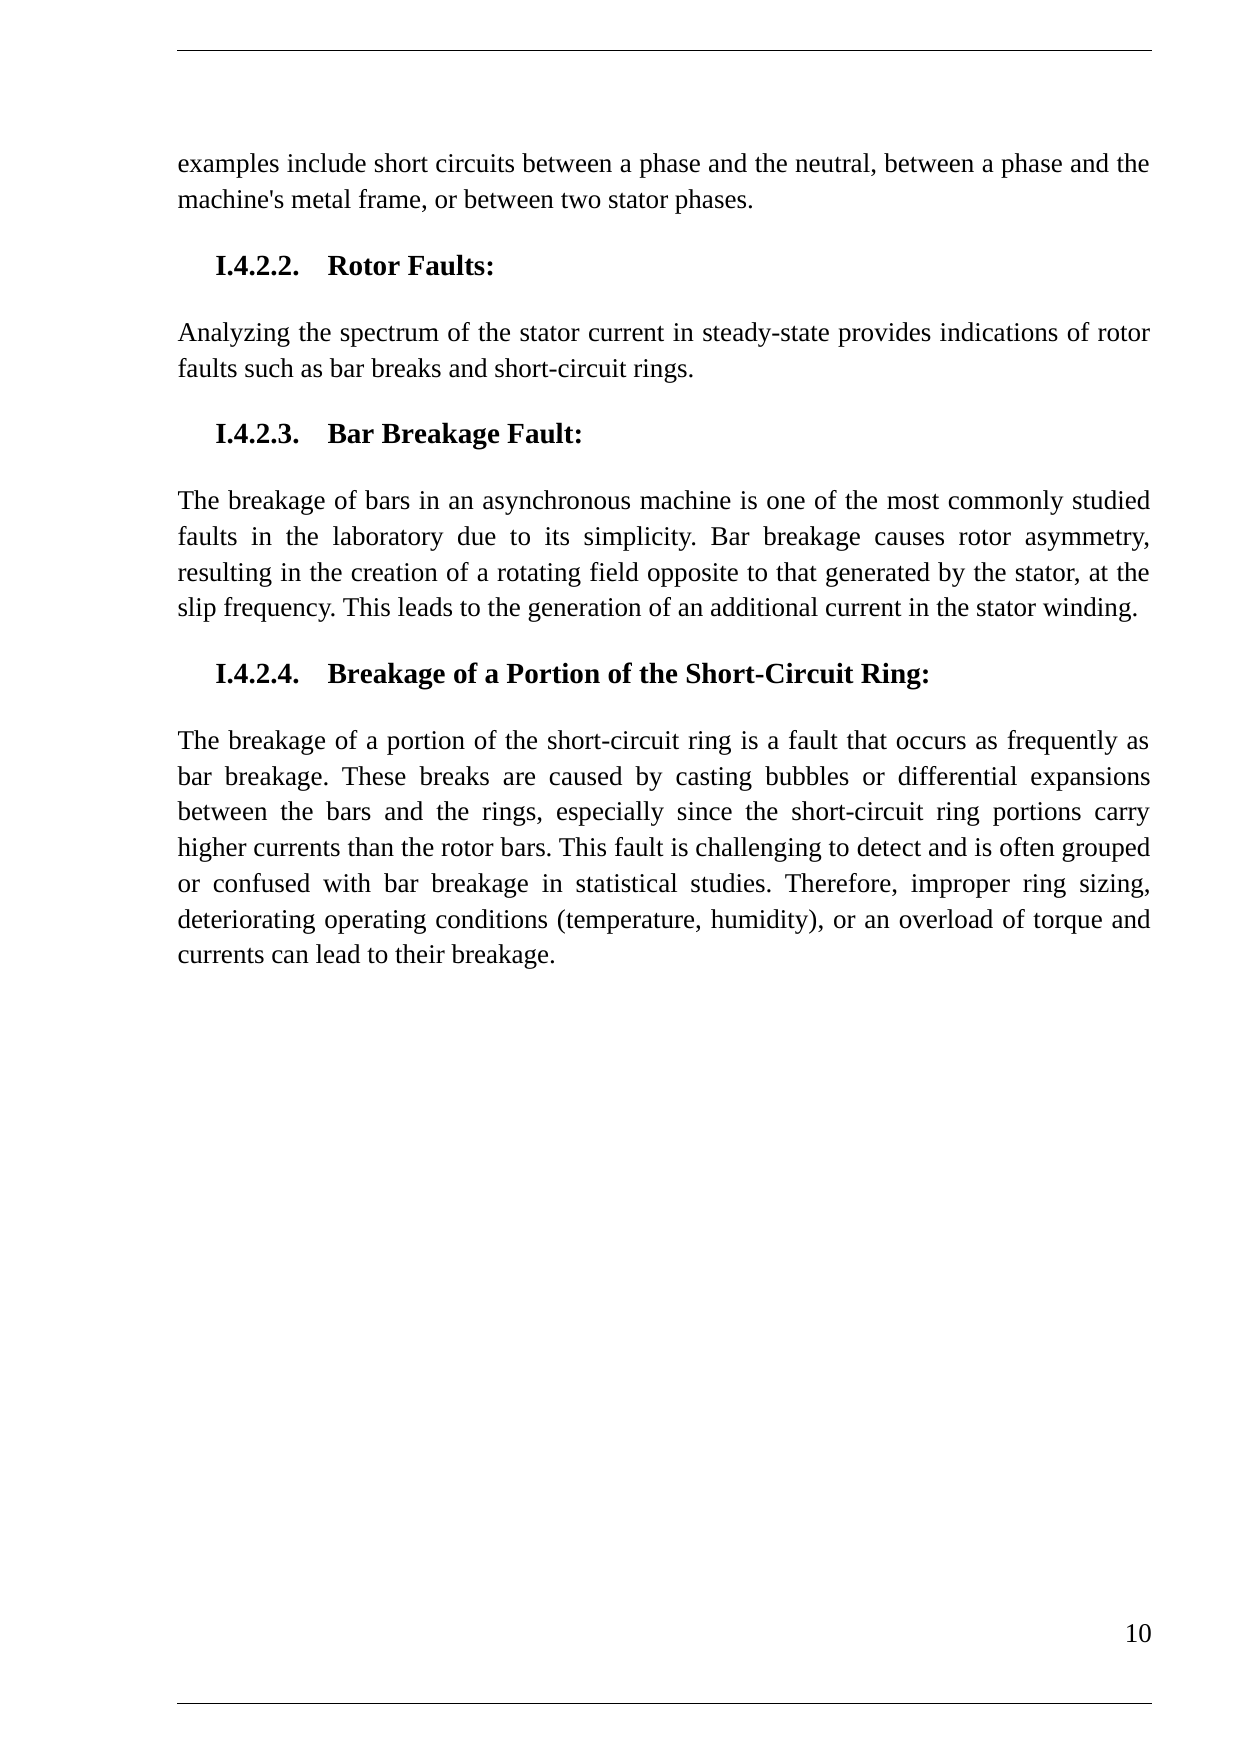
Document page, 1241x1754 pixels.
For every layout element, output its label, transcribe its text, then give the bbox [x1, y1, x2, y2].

subtitle Rotor Faults: [215, 248, 1152, 282]
text Analyzing the spectrum of the stator current in steady-state provides indications of rotor faults such as bar breaks and short-circuit rings. [177, 316, 1152, 383]
text The breakage of a portion of the short-circuit ring is a fault that occurs as frequently as bar breakage. These breaks are caused by casting bubbles or differential expansions between the bars and the rings, especially since the short-circuit ring portions carry higher currents than the rotor bars. This fault is challenging to detect and is often grouped or confused with bar breakage in statistical studies. Therefore, improper ring sizing, deteriorating operating conditions (temperature, humidity), or an overload of torque and currents can lead to their breakage. [177, 724, 1152, 969]
subtitle Bar Breakage Fault: [215, 417, 1152, 450]
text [177, 148, 1152, 214]
subtitle Breakage of a Portion of the Short-Circuit Ring: [215, 656, 1152, 690]
text The breakage of bars in an asynchronous machine is one of the most commonly studied faults in the laboratory due to its simplicity. Bar breakage causes rotor asymmetry, resulting in the creation of a rotating field opposite to that generated by the stator, at the slip frequency. This leads to the generation of an additional current in the stator winding. [177, 484, 1152, 623]
